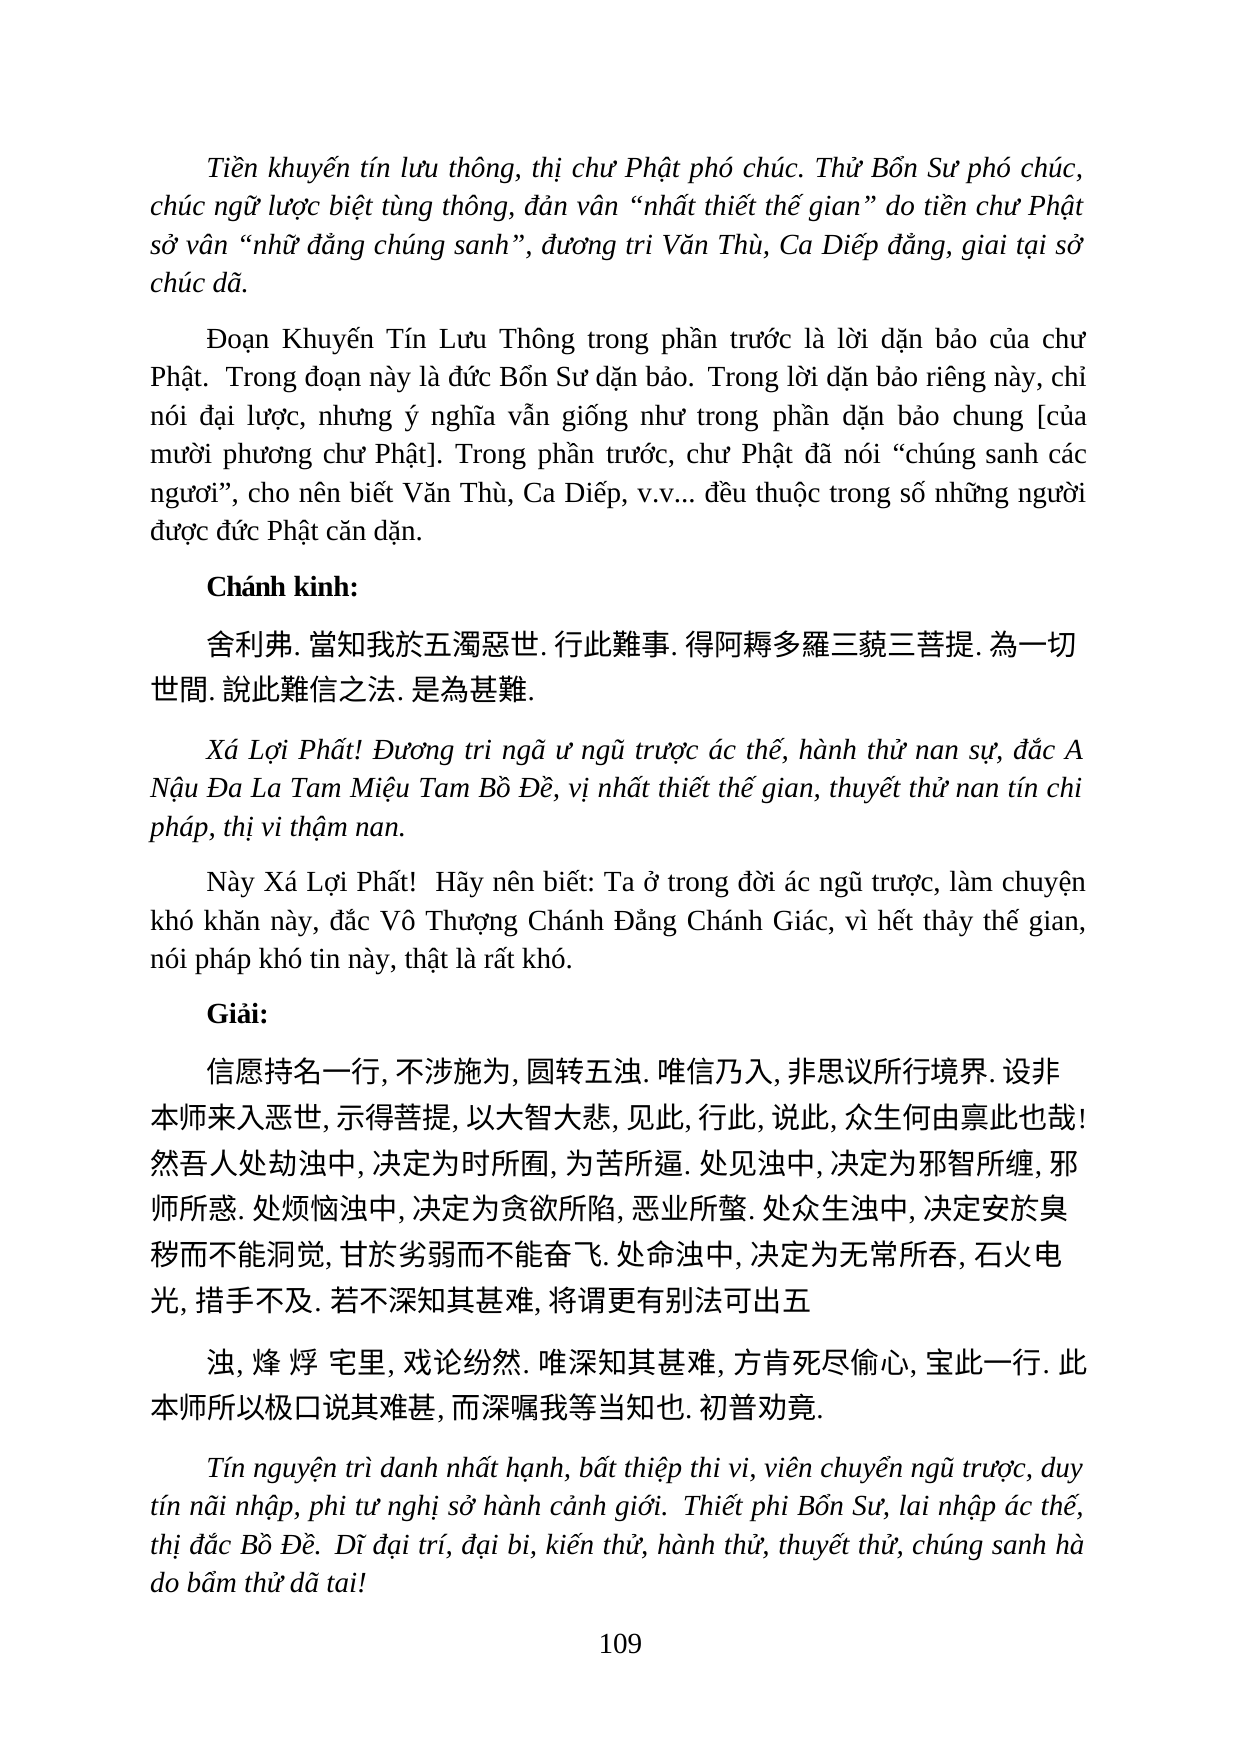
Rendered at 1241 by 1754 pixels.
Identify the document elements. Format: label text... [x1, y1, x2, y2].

text 信愿持名一行, 不涉施为, 圆转五浊. 唯信乃入, 非思议所行境界. 设非本师来入恶世, 示得菩提, 以大智大悲, 见此, 行此, 说此, 众生何由禀此也哉! 然吾人处劫浊中, 决定为时所囿, 为苦所逼. 处见浊中, 决定为邪智所缠, 邪师所惑. 处烦恼浊中, 决定为贪欲所陷, 恶业所螫. 处众生浊中, 决定安於臭秽而不能洞觉, 甘於劣弱而不能奋飞. 处命浊中, 决定为无常所吞, 石火电光, 措手不及. 若不深知其甚难, 将谓更有别法可出五 [150, 1052, 1087, 1319]
text Tiền khuyến tín lưu thông, thị chư Phật phó chúc. Thử Bổn Sư phó chúc, chúc ngữ lược biệt tùng thông, đản vân “nhất thiết thế gian” do tiền chư Phật sở vân “nhữ đẳng chúng sanh”, đương tri Văn Thù, Ca Diếp đẳng, giai tại sở chúc dã. [150, 150, 1087, 299]
subtitle Chánh kinh: [150, 569, 1087, 602]
text Xá Lợi Phất! Đương tri ngã ư ngũ trược ác thế, hành thử nan sự, đắc A Nậu Đa La Tam Miệu Tam Bồ Đề, vị nhất thiết thế gian, thuyết thử nan tín chi pháp, thị vi thậm nan. [150, 732, 1087, 842]
text 舍利弗. 當知我於五濁惡世. 行此難事. 得阿耨多羅三藐三菩提. 為一切世間. 說此難信之法. 是為甚難. [150, 624, 1087, 709]
text Này Xá Lợi Phất! Hãy nên biết: Ta ở trong đời ác ngũ trược, làm chuyện khó khăn này, đắc Vô Thượng Chánh Đẳng Chánh Giác, vì hết thảy thế gian, nói pháp khó tin này, thật là rất khó. [150, 864, 1087, 975]
text Đoạn Khuyến Tín Lưu Thông trong phần trước là lời dặn bảo của chư Phật. Trong đoạn này là đức Bổn Sư dặn bảo. Trong lời dặn bảo riêng này, chỉ nói đại lược, nhưng ý nghĩa vẫn giống như trong phần dặn bảo chung [của mười phương chư Phật]. Trong phần trước, chư Phật đã nói “chúng sanh các ngươi”, cho nên biết Văn Thù, Ca Diếp, v.v... đều thuộc trong số những người được đức Phật căn dặn. [150, 321, 1087, 547]
text Tín nguyện trì danh nhất hạnh, bất thiệp thi vi, viên chuyển ngũ trược, duy tín nãi nhập, phi tư nghị sở hành cảnh giới. Thiết phi Bổn Sư, lai nhập ác thế, thị đắc Bồ Đề. Dĩ đại trí, đại bi, kiến thử, hành thử, thuyết thử, chúng sanh hà do bẩm thử dã tai! [150, 1450, 1087, 1599]
text 浊, 烽 烰 宅里, 戏论纷然. 唯深知其甚难, 方肯死尽偷心, 宝此一行. 此本师所以极口说其难甚, 而深嘱我等当知也. 初普劝竟. [150, 1342, 1087, 1427]
subtitle Giải: [150, 996, 1087, 1030]
